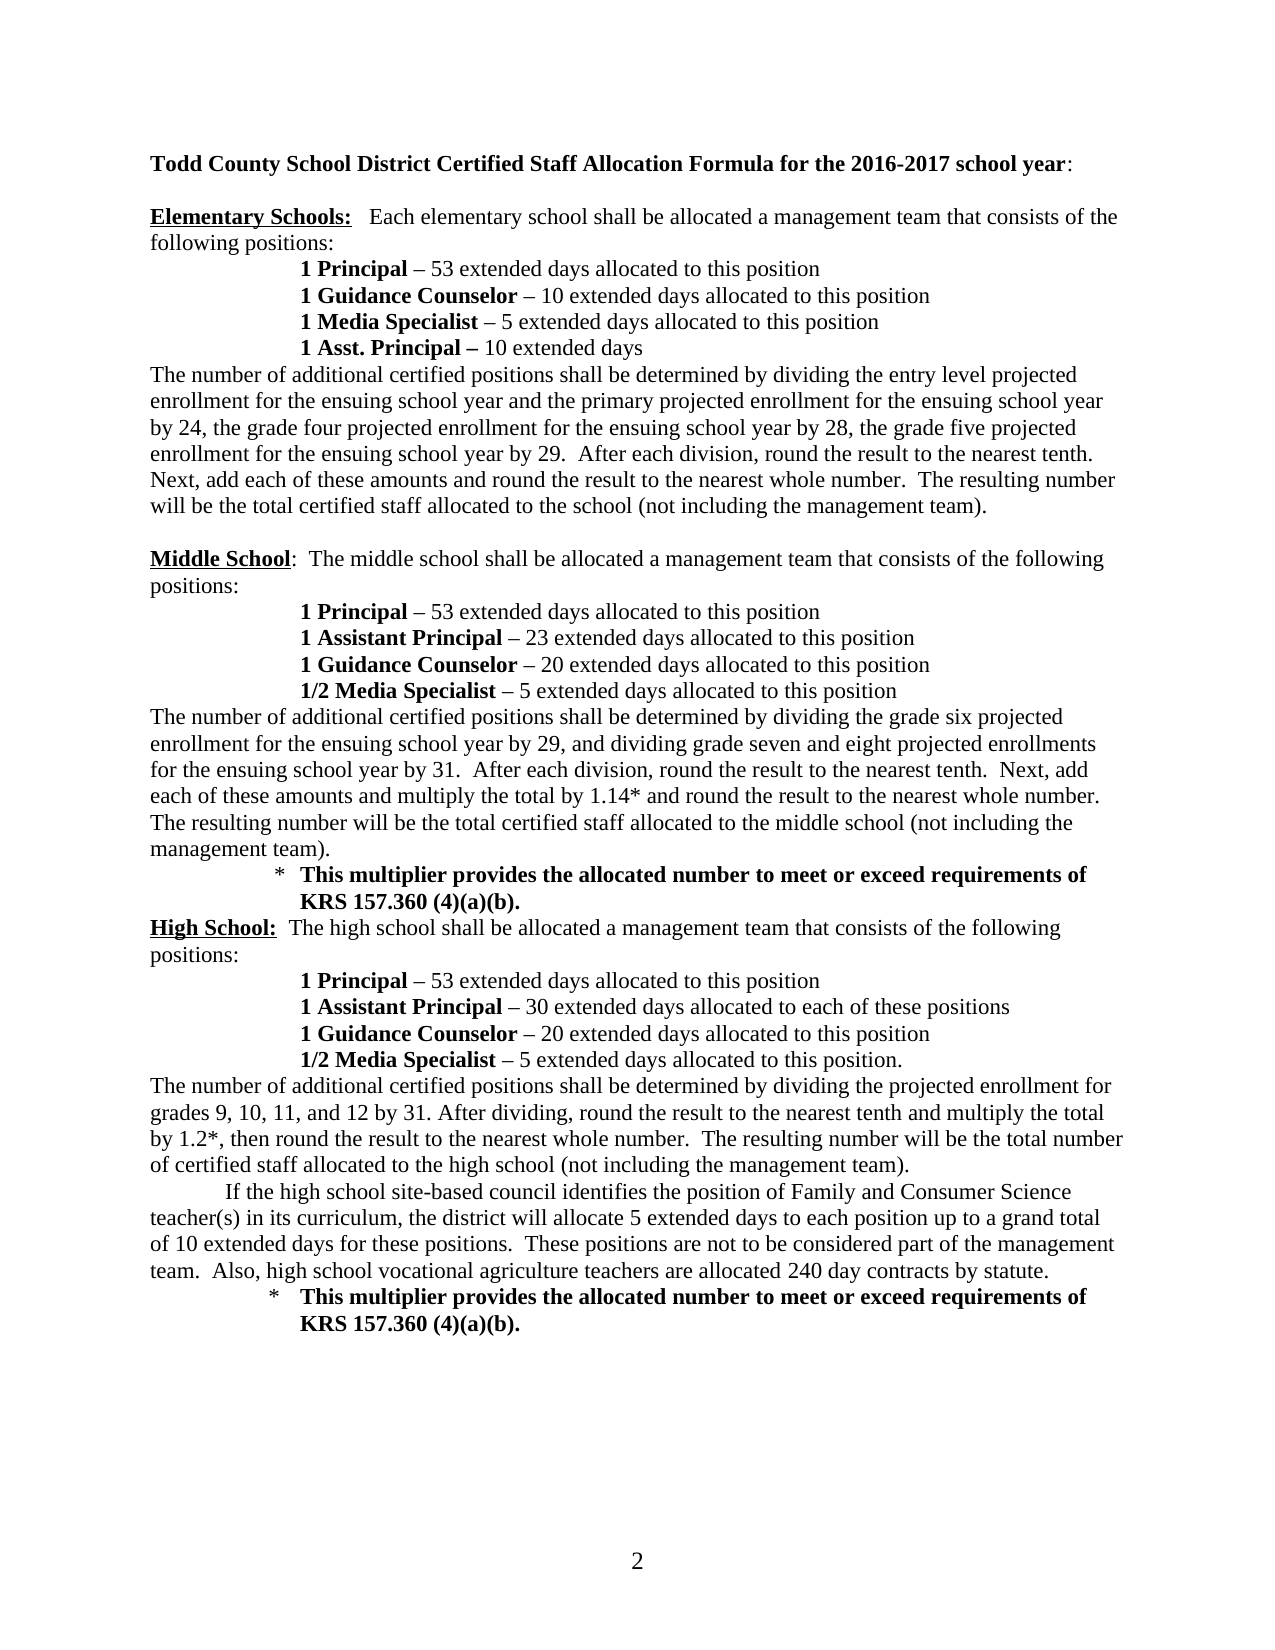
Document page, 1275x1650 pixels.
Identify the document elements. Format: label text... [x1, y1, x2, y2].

text 1 Principal – 53 extended days allocated to this position [262, 967, 1125, 993]
text The number of additional certified positions shall be determined by dividing the entry level projected enrollment for the ensuing school year and the primary projected enrollment for the ensuing school year by 24, the grade four projected enrollment for the ensuing school year by 28, the grade five projected enrollment for the ensuing school year by 29. After each division, round the result to the nearest tenth. Next, add each of these amounts and round the result to the nearest whole number. The resulting number will be the total certified staff allocated to the school (not including the management team). [150, 361, 1125, 545]
text * This multiplier provides the allocated number to meet or exceed requirements of KRS 157.360 (4)(a)(b). [262, 862, 1125, 914]
text 1/2 Media Specialist – 5 extended days allocated to this position [262, 677, 1125, 703]
text 1 Principal – 53 extended days allocated to this position [262, 598, 1125, 624]
text High School: The high school shall be allocated a management team that consists of the following positions: [150, 914, 1125, 967]
text * This multiplier provides the allocated number to meet or exceed requirements of KRS 157.360 (4)(a)(b). [262, 1283, 1125, 1336]
text 1 Asst. Principal – 10 extended days [300, 334, 1125, 361]
text 1 Guidance Counselor – 20 extended days allocated to this position [262, 651, 1125, 677]
text 1/2 Media Specialist – 5 extended days allocated to this position. [262, 1046, 1125, 1072]
text Todd County School District Certified Staff Allocation Formula for the 2016-2017 school year: [150, 150, 1125, 176]
text 1 Guidance Counselor – 20 extended days allocated to this position [262, 1020, 1125, 1046]
text 1 Assistant Principal – 23 extended days allocated to this position [262, 624, 1125, 651]
text 1 Guidance Counselor – 10 extended days allocated to this position [262, 282, 1125, 308]
text If the high school site-based council identifies the position of Family and Consumer Science teacher(s) in its curriculum, the district will allocate 5 extended days to each position up to a grand total of 10 extended days for these positions. These positions are not to be considered part of the management team. Also, high school vocational agriculture teachers are allocated 240 day contracts by statute. [150, 1178, 1125, 1283]
text The number of additional certified positions shall be determined by dividing the projected enrollment for grades 9, 10, 11, and 12 by 31. After dividing, round the result to the nearest tenth and multiply the total by 1.2*, then round the result to the nearest whole number. The resulting number will be the total number of certified staff allocated to the high school (not including the management team). [150, 1072, 1125, 1178]
text Elementary Schools: Each elementary school shall be allocated a management team that consists of the following positions: [150, 203, 1125, 255]
text 1 Principal – 53 extended days allocated to this position [262, 255, 1125, 282]
text Middle School: The middle school shall be allocated a management team that consists of the following positions: [150, 545, 1125, 598]
text 1 Assistant Principal – 30 extended days allocated to each of these positions [262, 993, 1125, 1020]
text The number of additional certified positions shall be determined by dividing the grade six projected enrollment for the ensuing school year by 29, and dividing grade seven and eight projected enrollments for the ensuing school year by 31. After each division, round the result to the nearest tenth. Next, add each of these amounts and multiply the total by 1.14* and round the result to the nearest whole number. The resulting number will be the total certified staff allocated to the middle school (not including the management team). [150, 703, 1125, 862]
text 1 Media Specialist – 5 extended days allocated to this position [262, 308, 1125, 334]
